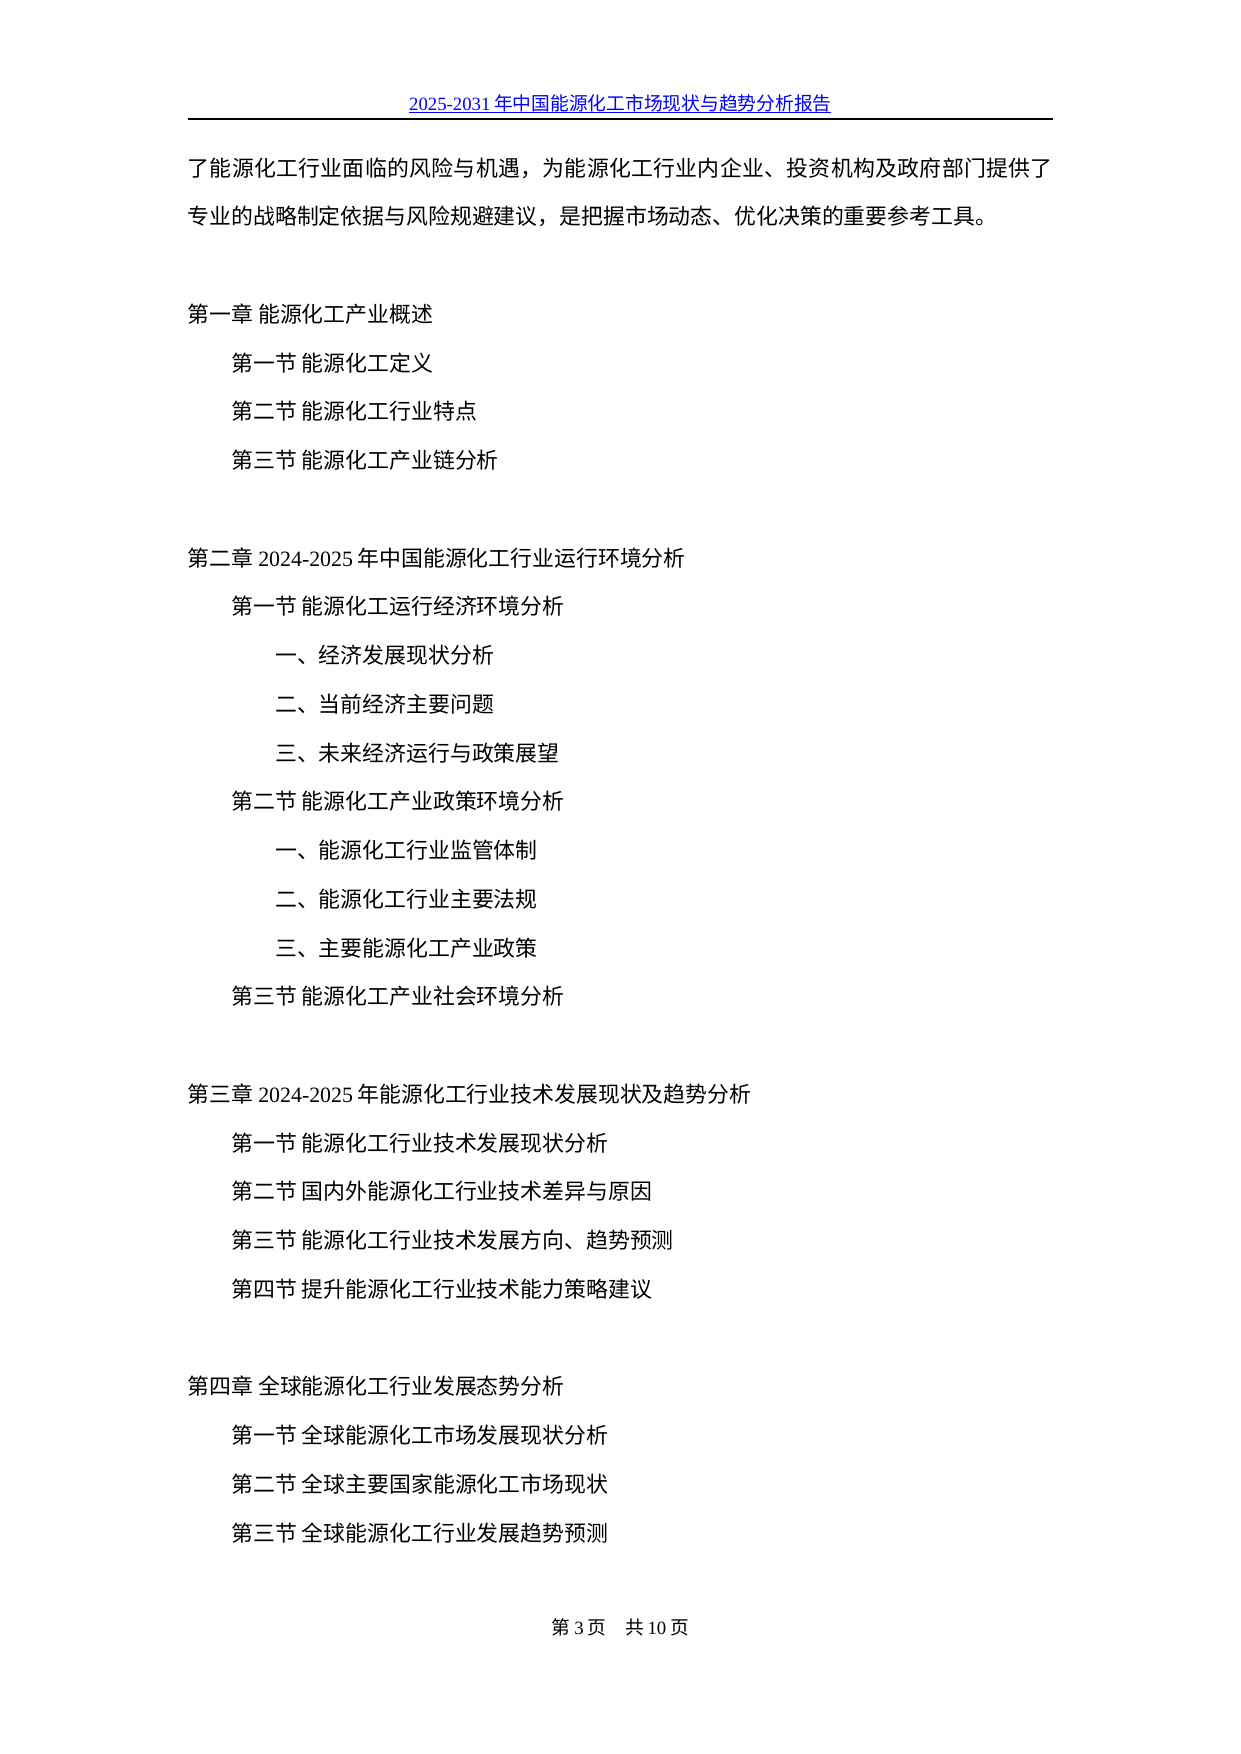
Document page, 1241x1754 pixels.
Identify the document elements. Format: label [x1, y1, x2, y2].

text [187, 150, 1053, 1548]
